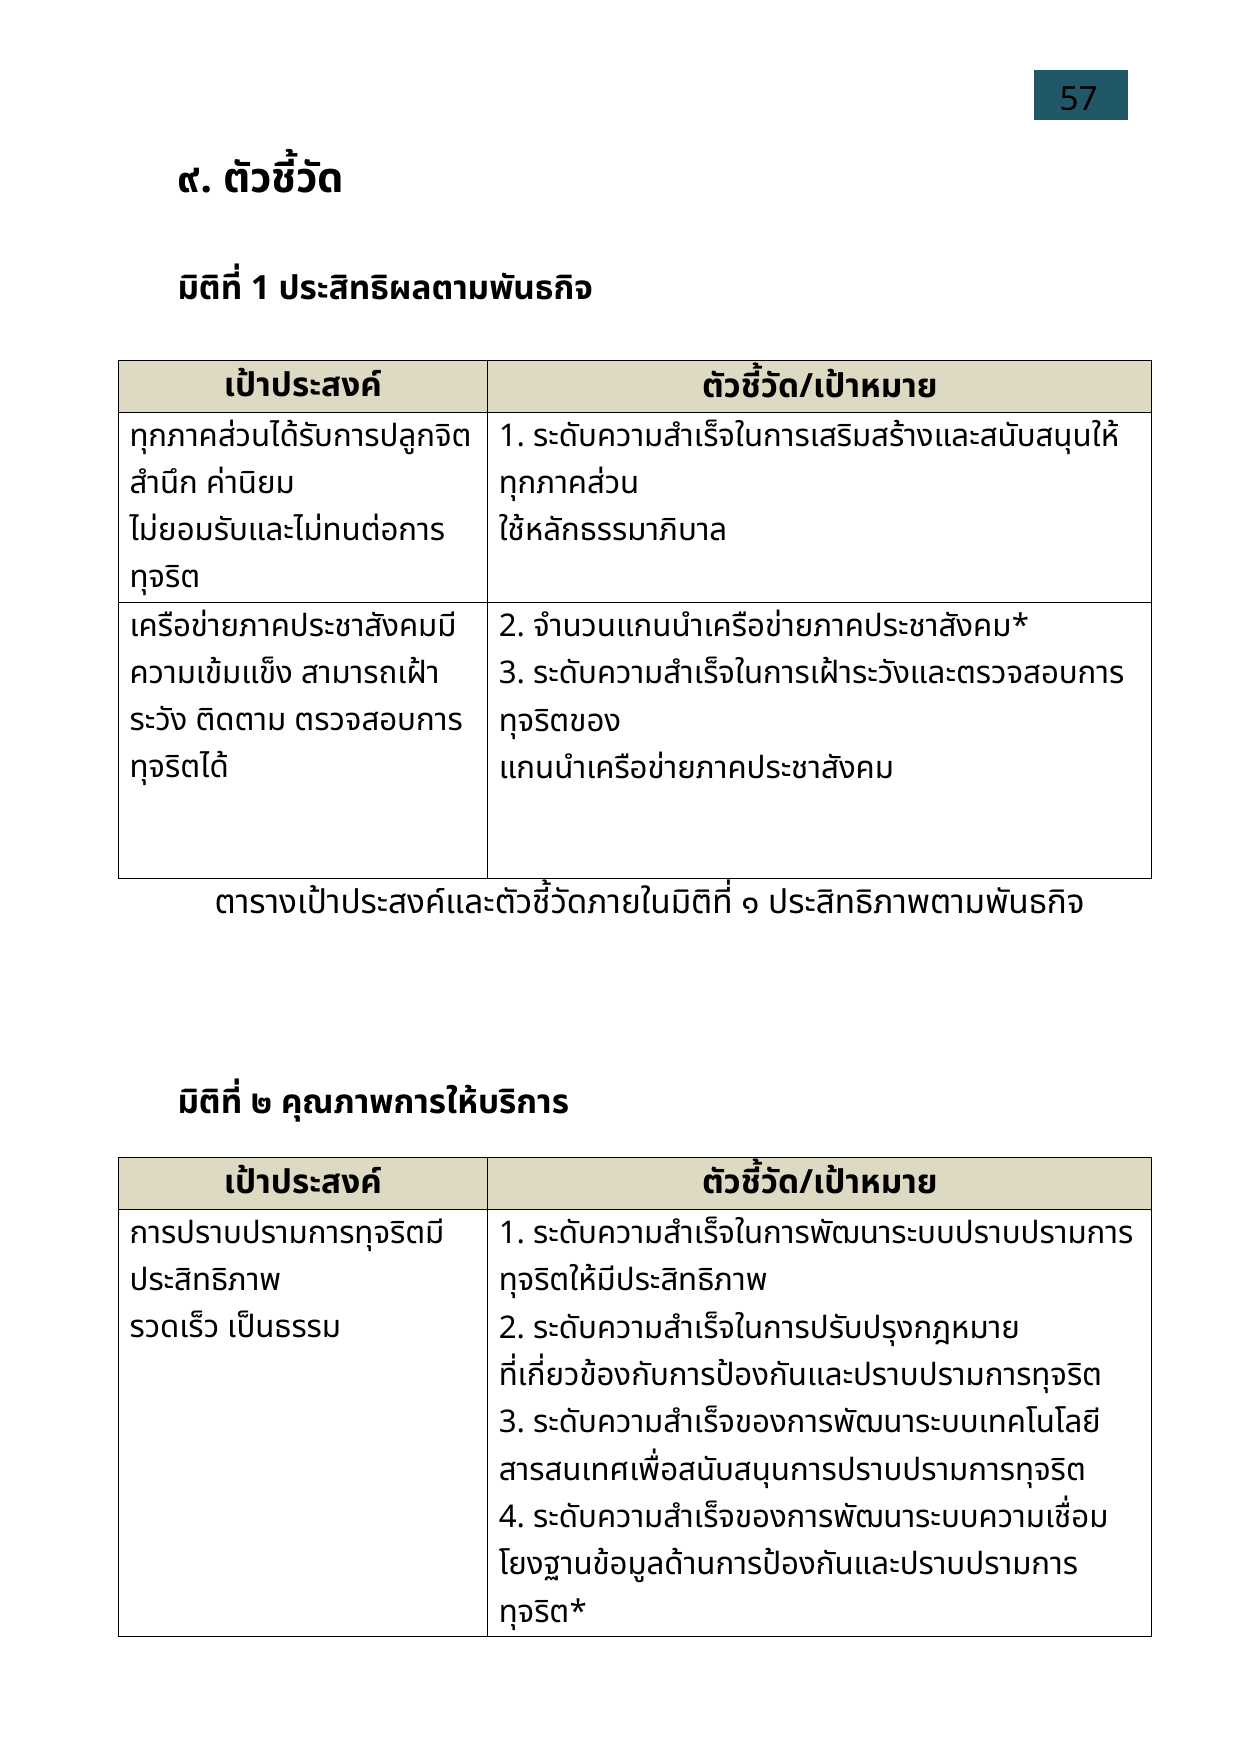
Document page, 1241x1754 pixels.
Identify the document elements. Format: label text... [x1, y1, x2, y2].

table_cell 1. ระดับความสำเร็จในการเสริมสร้างและสนับสนุนให้ทุกภาคส่วน ใช้หลักธรรมาภิบาล [488, 413, 1151, 602]
text มิติที่ 1 ประสิทธิผลตามพันธกิจ [177, 263, 1147, 314]
text ๙. ตัวชี้วัด [177, 148, 1147, 211]
table_header เป้าประสงค์ [119, 1158, 487, 1209]
table_cell 2. จำนวนแกนนำเครือข่ายภาคประชาสังคม* 3. ระดับความสำเร็จในการเฝ้าระวังและตรวจสอบการทุจริตของ แกนนำเครือข่ายภาคประชาสังคม [488, 603, 1151, 877]
table_header ตัวชี้วัด/เป้าหมาย [488, 1158, 1151, 1209]
text มิติที่ ๒ คุณภาพการให้บริการ [177, 1078, 1122, 1129]
table_header ตัวชี้วัด/เป้าหมาย [488, 361, 1151, 412]
table_header เป้าประสงค์ [119, 361, 487, 412]
table_cell เครือข่ายภาคประชาสังคมมีความเข้มแข็ง สามารถเฝ้าระวัง ติดตาม ตรวจสอบการทุจริตได้ [119, 603, 487, 877]
table_cell ทุกภาคส่วนได้รับการปลูกจิตสำนึก ค่านิยม ไม่ยอมรับและไม่ทนต่อการทุจริต [119, 413, 487, 602]
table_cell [119, 1210, 487, 1636]
text ตารางเป้าประสงค์และตัวชี้วัดภายในมิติที่ ๑ ประสิทธิภาพตามพันธกิจ [177, 879, 1122, 929]
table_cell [488, 1210, 1151, 1636]
